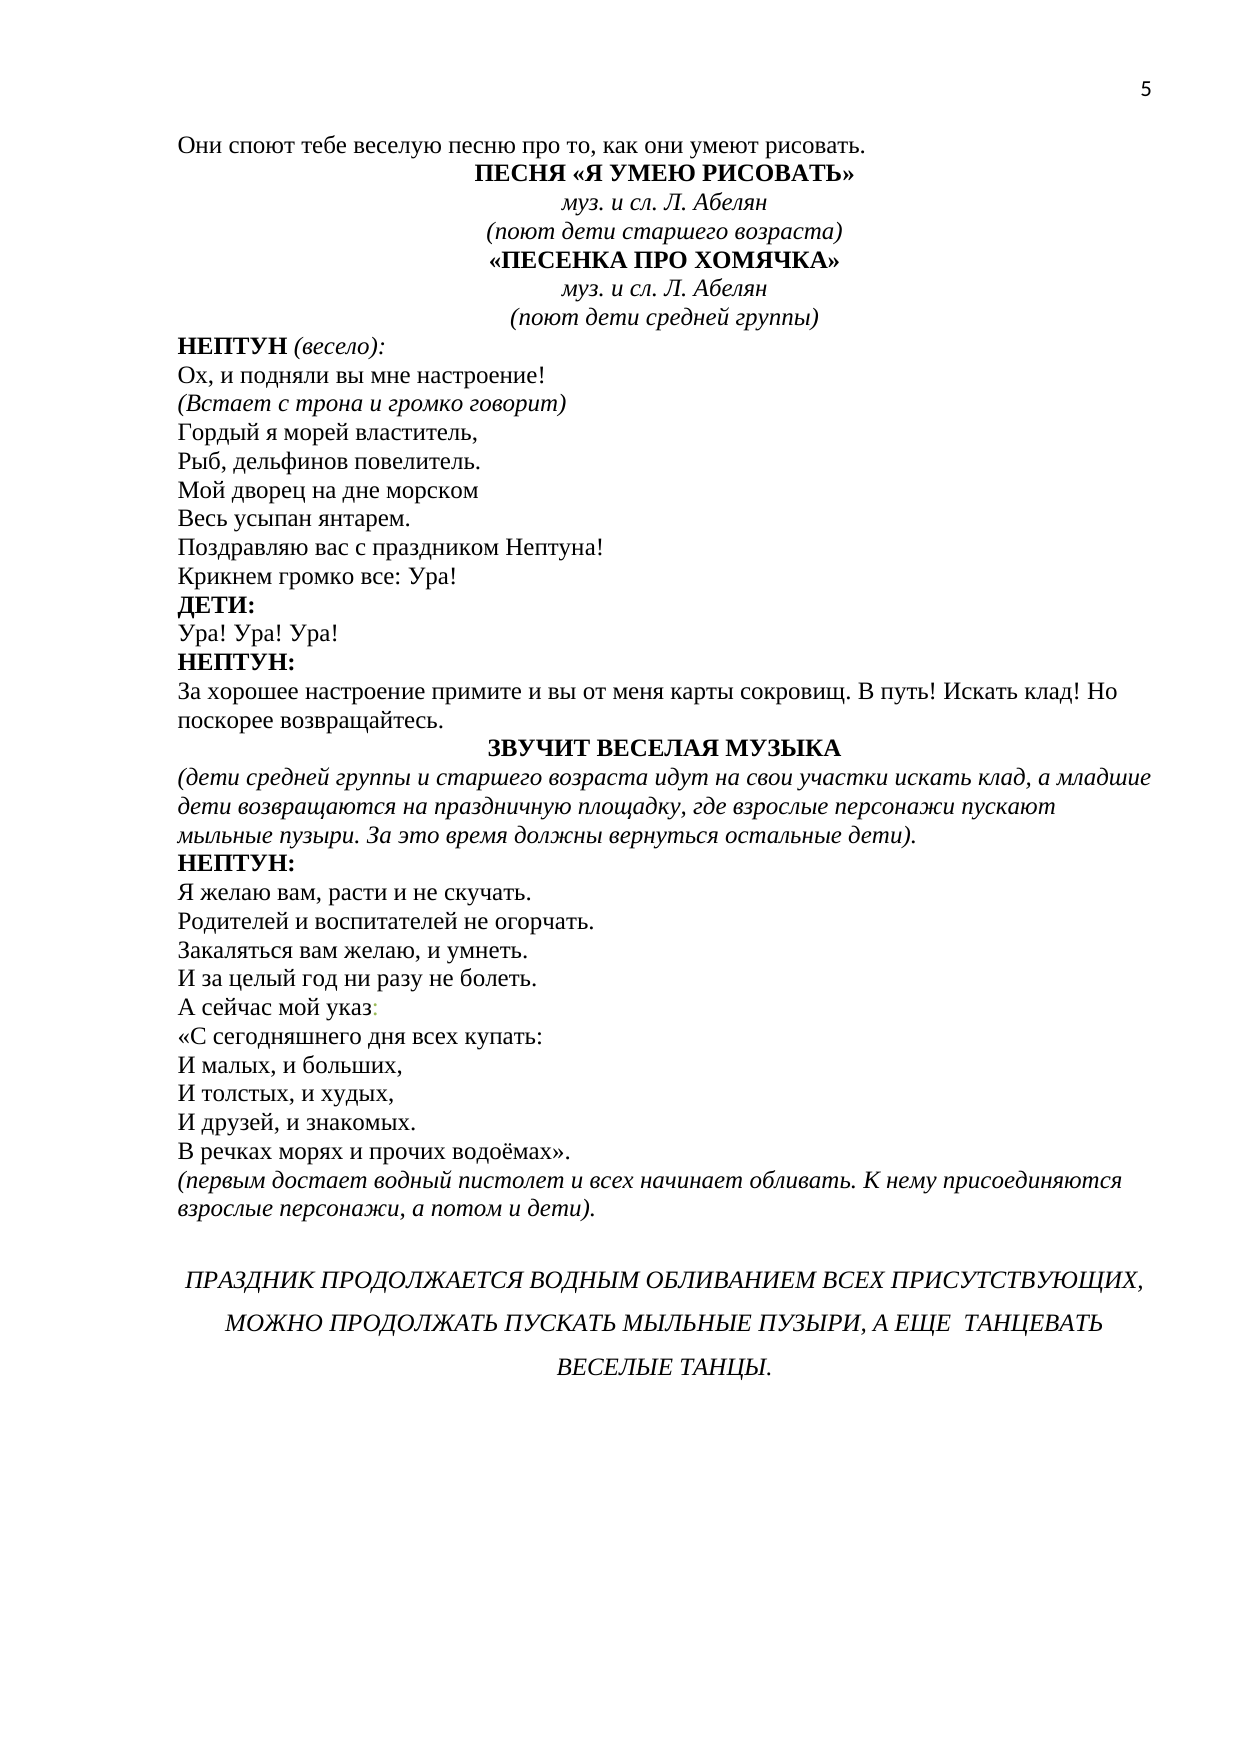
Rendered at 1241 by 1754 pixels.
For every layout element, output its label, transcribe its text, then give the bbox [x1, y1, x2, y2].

text (дети средней группы и старшего возраста идут на свои участки искать клад, а младшие дети возвращаются на праздничную площадку, где взрослые персонажи пускают мыльные пузыри. За это время должны вернуться остальные дети). [177, 762, 1152, 848]
text ПРАЗДНИК ПРОДОЛЖАЕТСЯ ВОДНЫМ ОБЛИВАНИЕМ ВСЕХ ПРИСУТСТВУЮЩИХ, МОЖНО ПРОДОЛЖАТЬ ПУСКАТЬ МЫЛЬНЫЕ ПУЗЫРИ, А ЕЩЕ ТАНЦЕВАТЬ ВЕСЕЛЫЕ ТАНЦЫ. [177, 1265, 1152, 1380]
text И друзей, и знакомых. [177, 1107, 1152, 1136]
text Закаляться вам желаю, и умнеть. [177, 935, 1152, 963]
text НЕПТУН: [177, 647, 1152, 676]
text И за целый год ни разу не болеть. [177, 963, 1152, 992]
text (поют дети старшего возраста) [177, 216, 1152, 245]
text (поют дети средней группы) [177, 302, 1152, 331]
text И толстых, и худых, [177, 1078, 1152, 1107]
text Ох, и подняли вы мне настроение! [177, 360, 1152, 388]
text А сейчас мой указ: [177, 992, 1152, 1021]
text И малых, и больших, [177, 1050, 1152, 1078]
text ДЕТИ: [177, 590, 1152, 618]
text Мой дворец на дне морском [177, 475, 1152, 503]
text Крикнем громко все: Ура! [177, 561, 1152, 590]
text «С сегодняшнего дня всех купать: [177, 1021, 1152, 1050]
text В речках морях и прочих водоёмах». [177, 1136, 1152, 1165]
text Поздравляю вас с праздником Нептуна! [177, 532, 1152, 561]
text Весь усыпан янтарем. [177, 503, 1152, 532]
text «ПЕСЕНКА ПРО ХОМЯЧКА» [177, 245, 1152, 273]
text Ура! Ура! Ура! [177, 618, 1152, 647]
text ПЕСНЯ «Я УМЕЮ РИСОВАТЬ» [177, 158, 1152, 187]
text За хорошее настроение примите и вы от меня карты сокровищ. В путь! Искать клад! Но поскорее возвращайтесь. [177, 676, 1152, 733]
text НЕПТУН: [177, 848, 1152, 877]
text (первым достает водный пистолет и всех начинает обливать. К нему присоединяются взрослые персонажи, а потом и дети). [177, 1165, 1152, 1222]
text Родителей и воспитателей не огорчать. [177, 906, 1152, 935]
text ЗВУЧИТ ВЕСЕЛАЯ МУЗЫКА [177, 733, 1152, 762]
text (Встает с трона и громко говорит) [177, 388, 1152, 417]
text НЕПТУН (весело): [177, 331, 1152, 360]
text Рыб, дельфинов повелитель. [177, 446, 1152, 475]
text муз. и сл. Л. Абелян [177, 187, 1152, 216]
text Гордый я морей властитель, [177, 417, 1152, 446]
text Я желаю вам, расти и не скучать. [177, 877, 1152, 906]
text Они споют тебе веселую песню про то, как они умеют рисовать. [177, 130, 1152, 158]
text муз. и сл. Л. Абелян [177, 273, 1152, 302]
